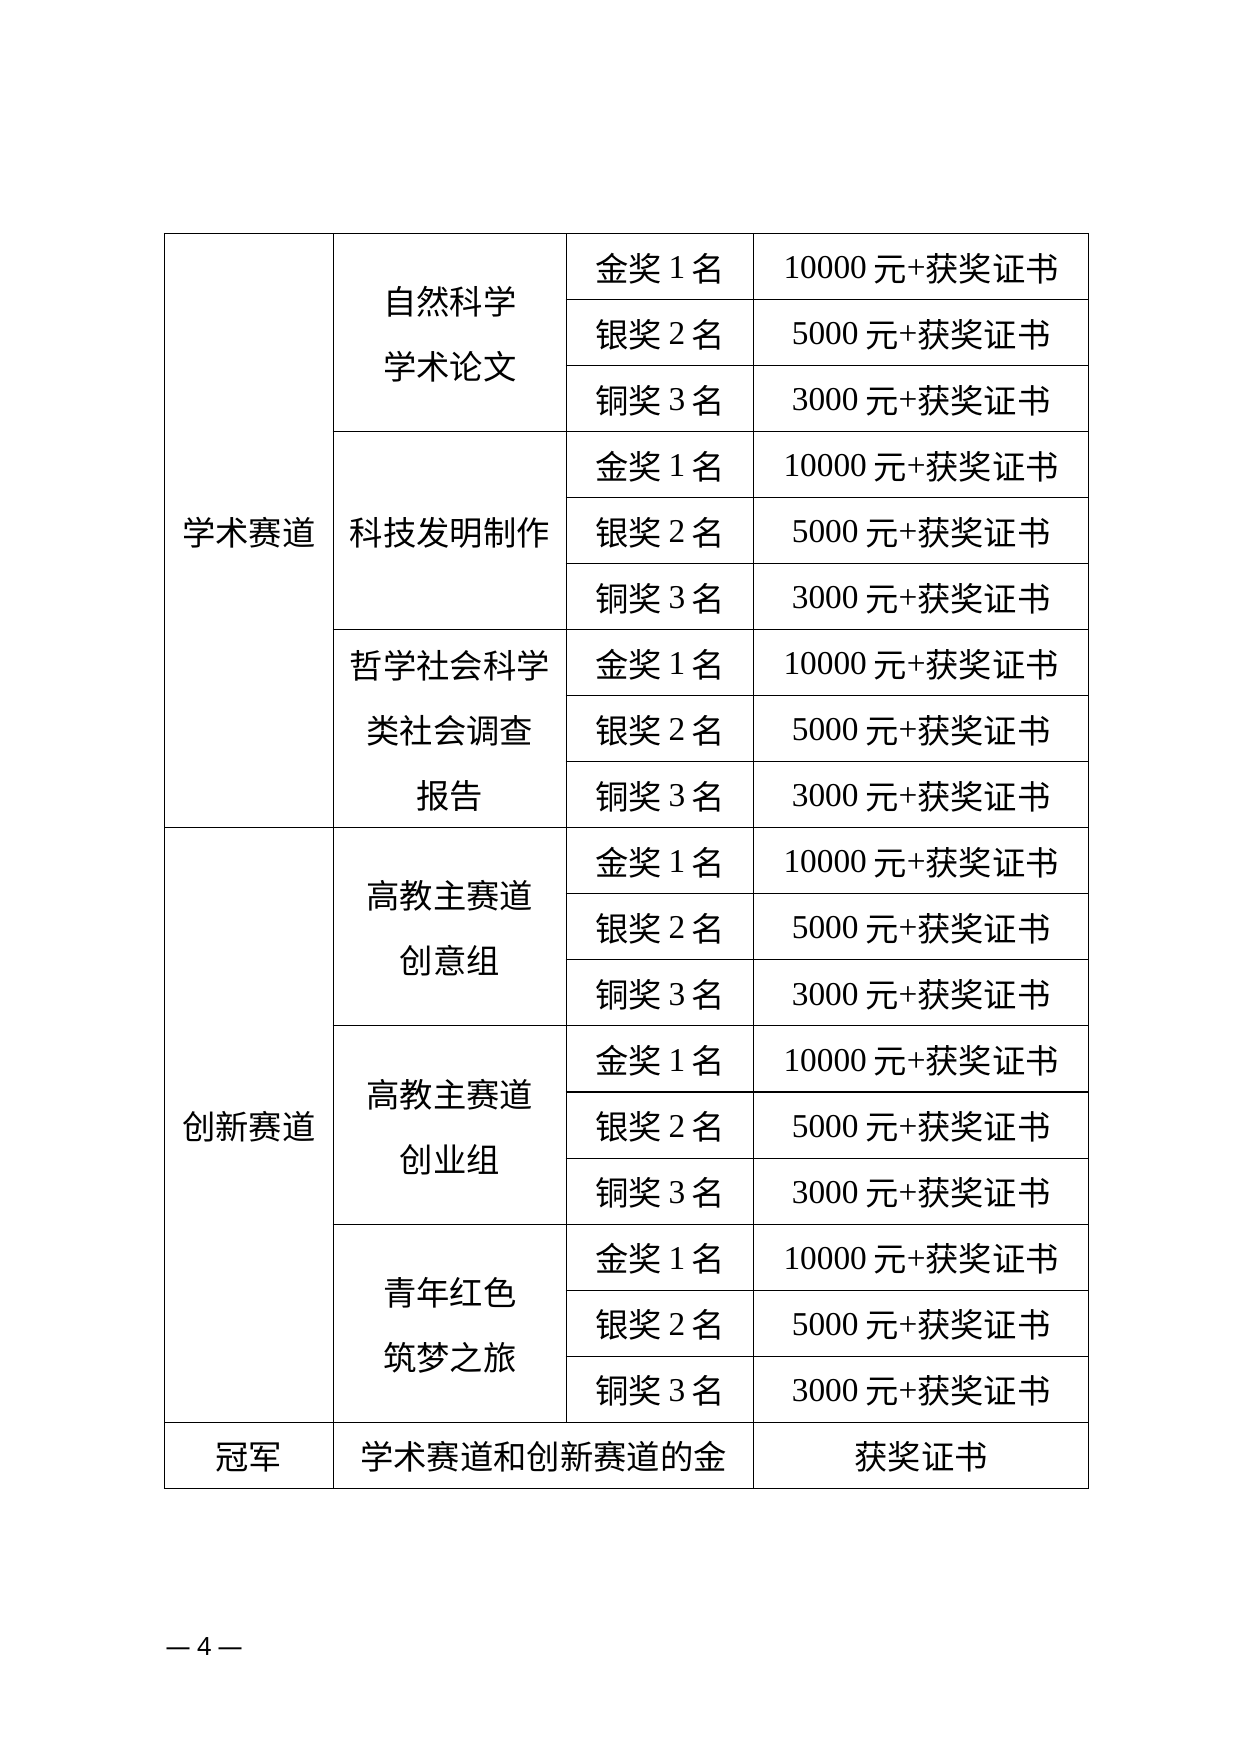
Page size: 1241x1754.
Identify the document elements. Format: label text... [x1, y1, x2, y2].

table_cell 10000元+获奖证书 [754, 630, 1088, 695]
table_cell 银奖2名 [567, 894, 753, 959]
table_cell 5000元+获奖证书 [754, 300, 1088, 365]
table_cell 铜奖3名 [567, 762, 753, 827]
table_cell 3000元+获奖证书 [754, 960, 1088, 1025]
table_cell 银奖2名 [567, 300, 753, 365]
table_cell 3000元+获奖证书 [754, 564, 1088, 629]
table_cell 金奖1名 [567, 828, 753, 893]
table_cell 铜奖3名 [567, 1357, 753, 1422]
table_cell 金奖1名 [567, 1225, 753, 1289]
table_cell 金奖1名 [567, 1026, 753, 1091]
table_cell 10000元+获奖证书 [754, 432, 1088, 497]
table_cell 10000元+获奖证书 [754, 234, 1088, 299]
table_cell 铜奖3名 [567, 564, 753, 629]
table_cell 金奖1名 [567, 234, 753, 299]
table_cell 获奖证书 [754, 1423, 1088, 1488]
table_cell 3000元+获奖证书 [754, 1357, 1088, 1422]
table_cell 自然科学 学术论文 [334, 234, 566, 431]
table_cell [334, 1423, 753, 1488]
table_cell 铜奖3名 [567, 1159, 753, 1223]
table_cell 5000元+获奖证书 [754, 498, 1088, 563]
table_cell 铜奖3名 [567, 366, 753, 431]
table_cell 创新赛道 [165, 828, 333, 1422]
table_cell 冠军 争夺赛 [165, 1423, 333, 1488]
table_cell 金奖1名 [567, 432, 753, 497]
table_cell 10000元+获奖证书 [754, 1225, 1088, 1289]
table_cell 青年红色 筑梦之旅 [334, 1225, 566, 1422]
table_cell 5000元+获奖证书 [754, 894, 1088, 959]
table_cell 3000元+获奖证书 [754, 366, 1088, 431]
table_cell 高教主赛道 创意组 [334, 828, 566, 1025]
table_cell 高教主赛道 创业组 [334, 1026, 566, 1223]
table_cell 5000元+获奖证书 [754, 1093, 1088, 1157]
table_cell 10000元+获奖证书 [754, 1026, 1088, 1091]
table_cell 学术赛道 [165, 234, 333, 827]
table_cell 5000元+获奖证书 [754, 696, 1088, 761]
table_cell 银奖2名 [567, 696, 753, 761]
table_cell 10000元+获奖证书 [754, 828, 1088, 893]
table_cell 3000元+获奖证书 [754, 762, 1088, 827]
table_cell 科技发明制作 [334, 432, 566, 629]
table_cell 3000元+获奖证书 [754, 1159, 1088, 1223]
table_cell 银奖2名 [567, 1093, 753, 1157]
table_cell 金奖1名 [567, 630, 753, 695]
table_cell 5000元+获奖证书 [754, 1291, 1088, 1356]
table_cell 哲学社会科学类社会调查 报告 [334, 630, 566, 827]
table_cell 铜奖3名 [567, 960, 753, 1025]
table_cell 银奖2名 [567, 1291, 753, 1356]
table_cell 银奖2名 [567, 498, 753, 563]
